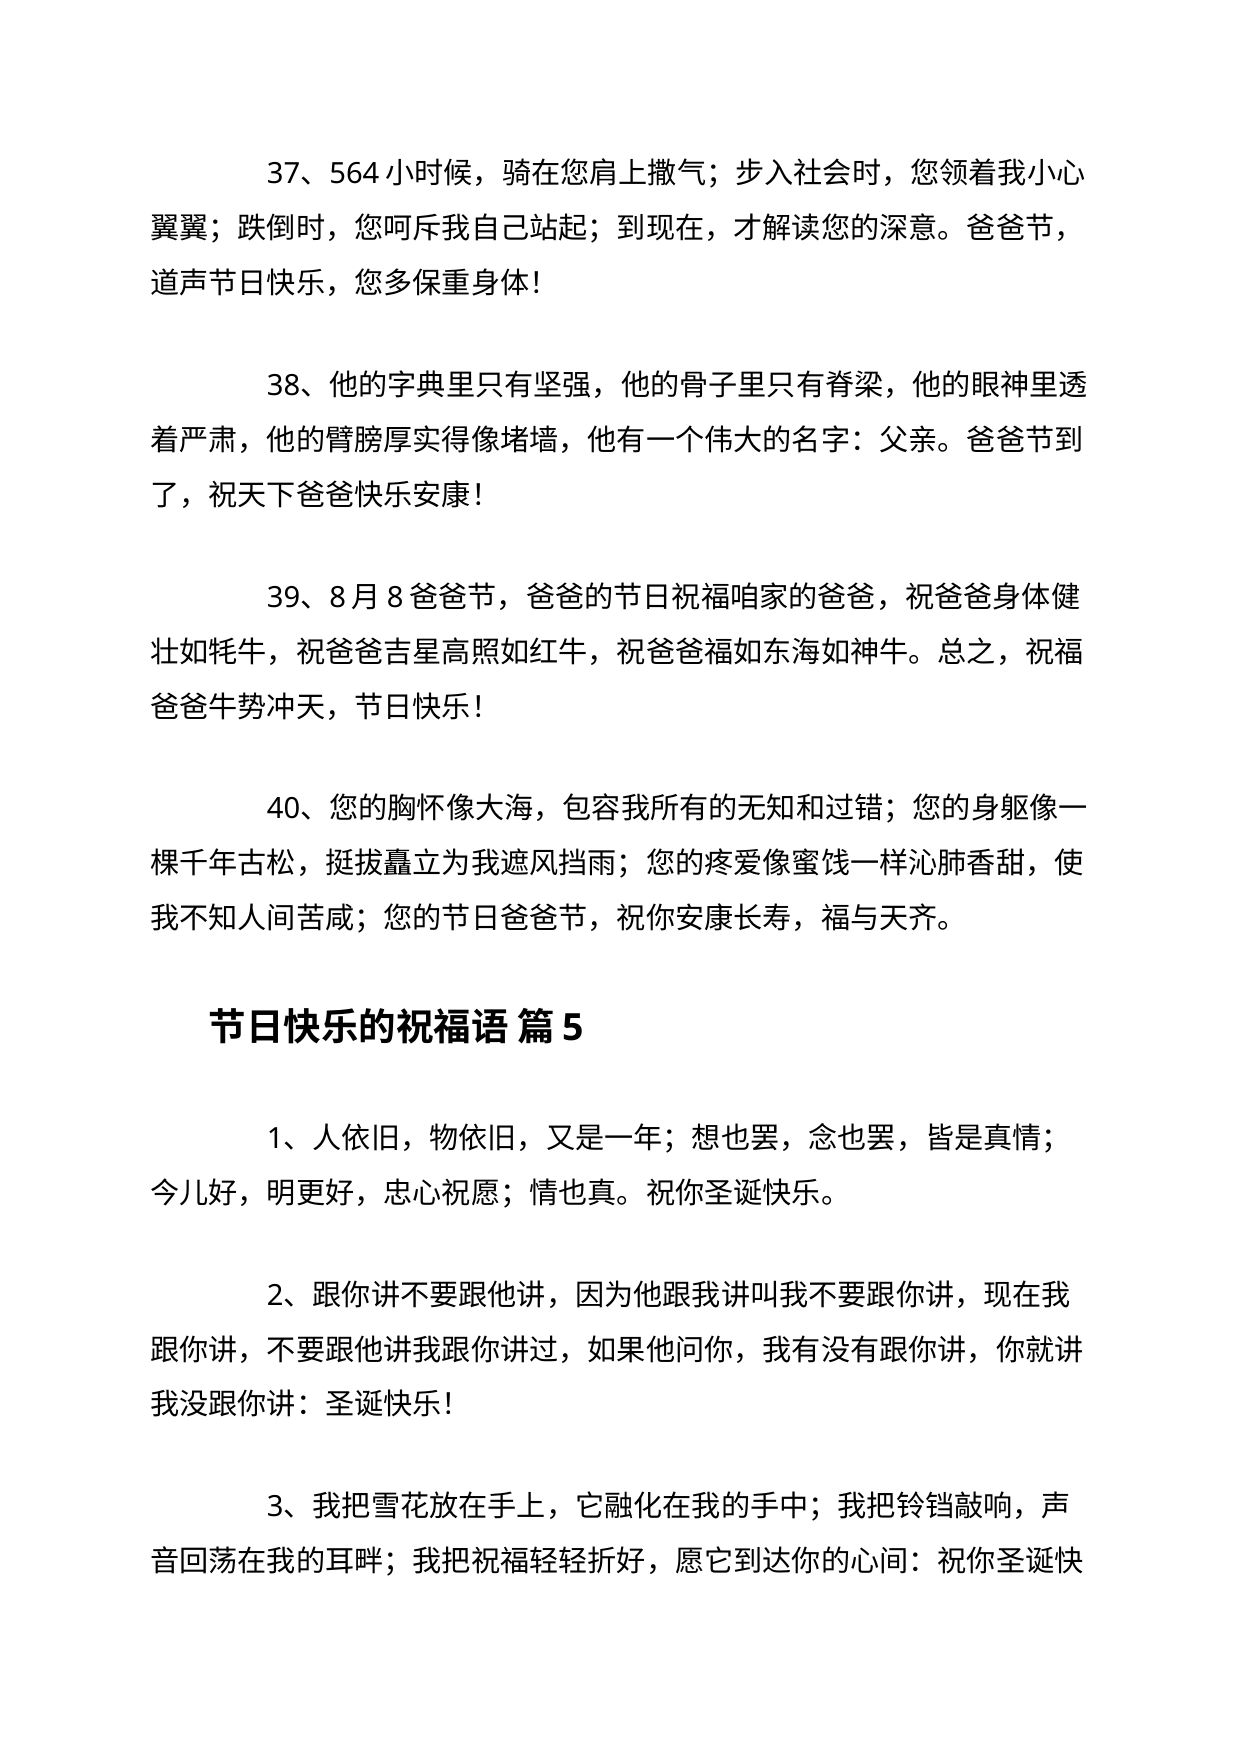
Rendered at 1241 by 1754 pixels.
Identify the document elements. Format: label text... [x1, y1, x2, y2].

text 40、您的胸怀像大海，包容我所有的无知和过错；您的身躯像一棵千年古松，挺拔矗立为我遮风挡雨；您的疼爱像蜜饯一样沁肺香甜，使我不知人间苦咸；您的节日爸爸节，祝你安康长寿，福与天齐。 [150, 785, 1090, 937]
text 节日快乐的祝福语 篇5 [150, 997, 1090, 1051]
text 2、跟你讲不要跟他讲，因为他跟我讲叫我不要跟你讲，现在我跟你讲，不要跟他讲我跟你讲过，如果他问你，我有没有跟你讲，你就讲我没跟你讲：圣诞快乐！ [150, 1271, 1090, 1423]
text 39、8月8爸爸节，爸爸的节日祝福咱家的爸爸，祝爸爸身体健壮如牦牛，祝爸爸吉星高照如红牛，祝爸爸福如东海如神牛。总之，祝福爸爸牛势冲天，节日快乐！ [150, 573, 1090, 726]
text 1、人依旧，物依旧，又是一年；想也罢，念也罢，皆是真情；今儿好，明更好，忠心祝愿；情也真。祝你圣诞快乐。 [150, 1114, 1090, 1212]
text 38、他的字典里只有坚强，他的骨子里只有脊梁，他的眼神里透着严肃，他的臂膀厚实得像堵墙，他有一个伟大的名字：父亲。爸爸节到了，祝天下爸爸快乐安康！ [150, 362, 1090, 514]
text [150, 1483, 1090, 1580]
text 37、564小时候，骑在您肩上撒气；步入社会时，您领着我小心翼翼；跌倒时，您呵斥我自己站起；到现在，才解读您的深意。爸爸节，道声节日快乐，您多保重身体！ [150, 150, 1090, 302]
